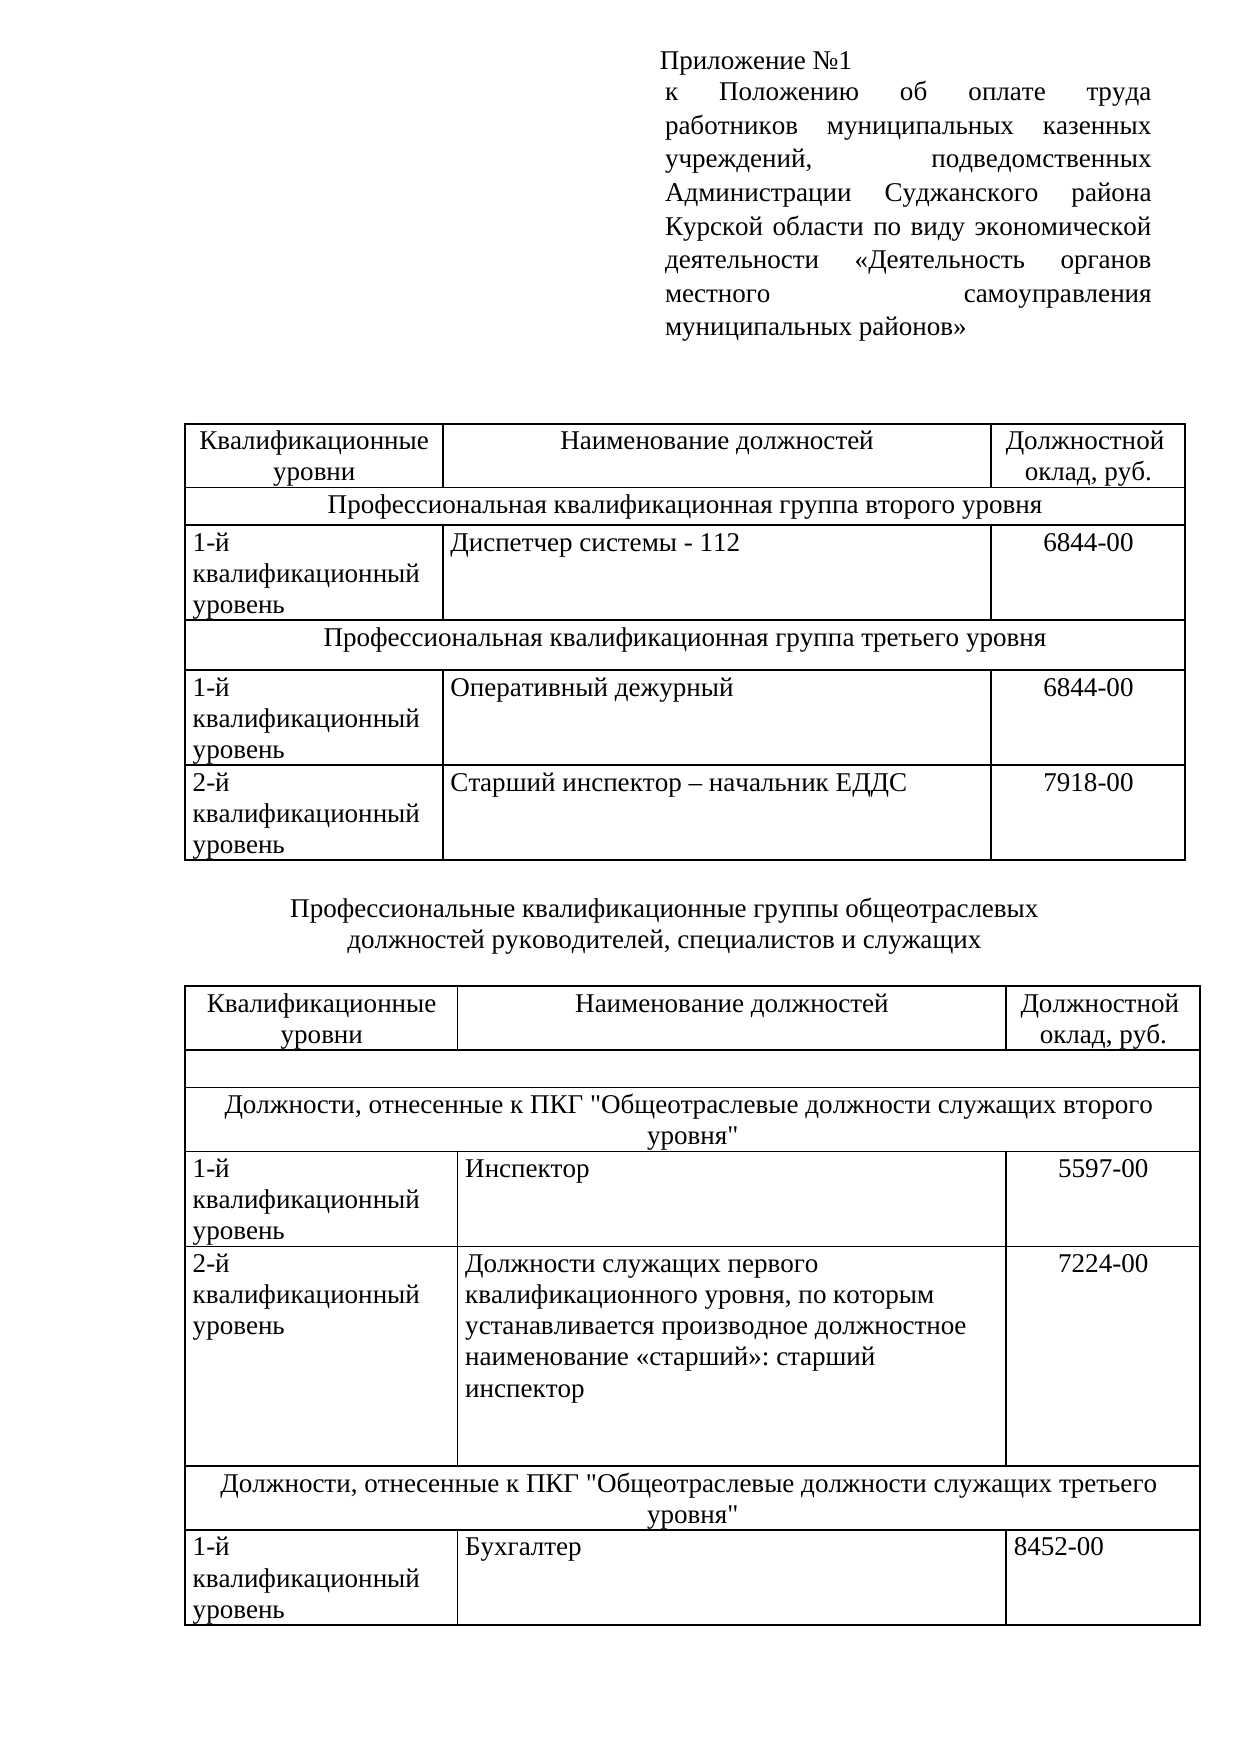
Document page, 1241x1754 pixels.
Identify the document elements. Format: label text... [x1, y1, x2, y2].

table_cell Должности служащих первого квалификационного уровня, по которым устанавливается производное должностное наименование «старший»: старший инспектор [458, 1247, 1005, 1465]
table_header Должностной оклад, руб. [992, 425, 1184, 487]
table_header Должностной оклад, руб. [1007, 987, 1199, 1049]
table_cell 1-й квалификационный уровень [186, 1152, 457, 1246]
table_cell 1-й квалификационный уровень [186, 1531, 457, 1624]
table_cell 6844-00 [992, 671, 1184, 764]
text Приложение №1 [646, 44, 1152, 76]
table_cell Старший инспектор – начальник ЕДДС [444, 766, 990, 859]
table_cell 5597-00 [1007, 1152, 1199, 1246]
text должностей руководителей, специалистов и служащих [177, 923, 1152, 954]
table_cell Инспектор [458, 1152, 1005, 1246]
table_cell Профессиональная квалификационная группа второго уровня [186, 488, 1184, 524]
table_cell Диспетчер системы - 112 [444, 526, 990, 619]
text Профессиональные квалификационные группы общеотраслевых [177, 892, 1152, 923]
table_cell 2-й квалификационный уровень [186, 1247, 457, 1465]
table_cell 6844-00 [992, 526, 1184, 619]
table_cell 1-й квалификационный уровень [186, 526, 442, 619]
table_cell [186, 1051, 1199, 1087]
table_cell 2-й квалификационный уровень [186, 766, 442, 859]
table_cell Должности, отнесенные к ПКГ "Общеотраслевые должности служащих второго уровня" [186, 1088, 1199, 1151]
table_cell Профессиональная квалификационная группа третьего уровня [186, 621, 1184, 669]
table_header Квалификационные уровни [186, 987, 457, 1049]
text к Положению об оплате труда работников муниципальных казенных учреждений, подведомственных Администрации Суджанского района Курской области по виду экономической деятельности «Деятельность органов местного самоуправления муниципальных районов» [665, 76, 1152, 341]
table_cell 8452-00 [1007, 1531, 1199, 1624]
table_cell 7918-00 [992, 766, 1184, 859]
table_cell Оперативный дежурный [444, 671, 990, 764]
table_header Наименование должностей [444, 425, 990, 487]
table_cell Должности, отнесенные к ПКГ "Общеотраслевые должности служащих третьего уровня" [186, 1467, 1199, 1529]
table_header Наименование должностей [458, 987, 1005, 1049]
table_header Квалификационные уровни [186, 425, 442, 487]
table_cell 1-й квалификационный уровень [186, 671, 442, 764]
table_cell 7224-00 [1007, 1247, 1199, 1465]
table_cell Бухгалтер [458, 1531, 1005, 1624]
